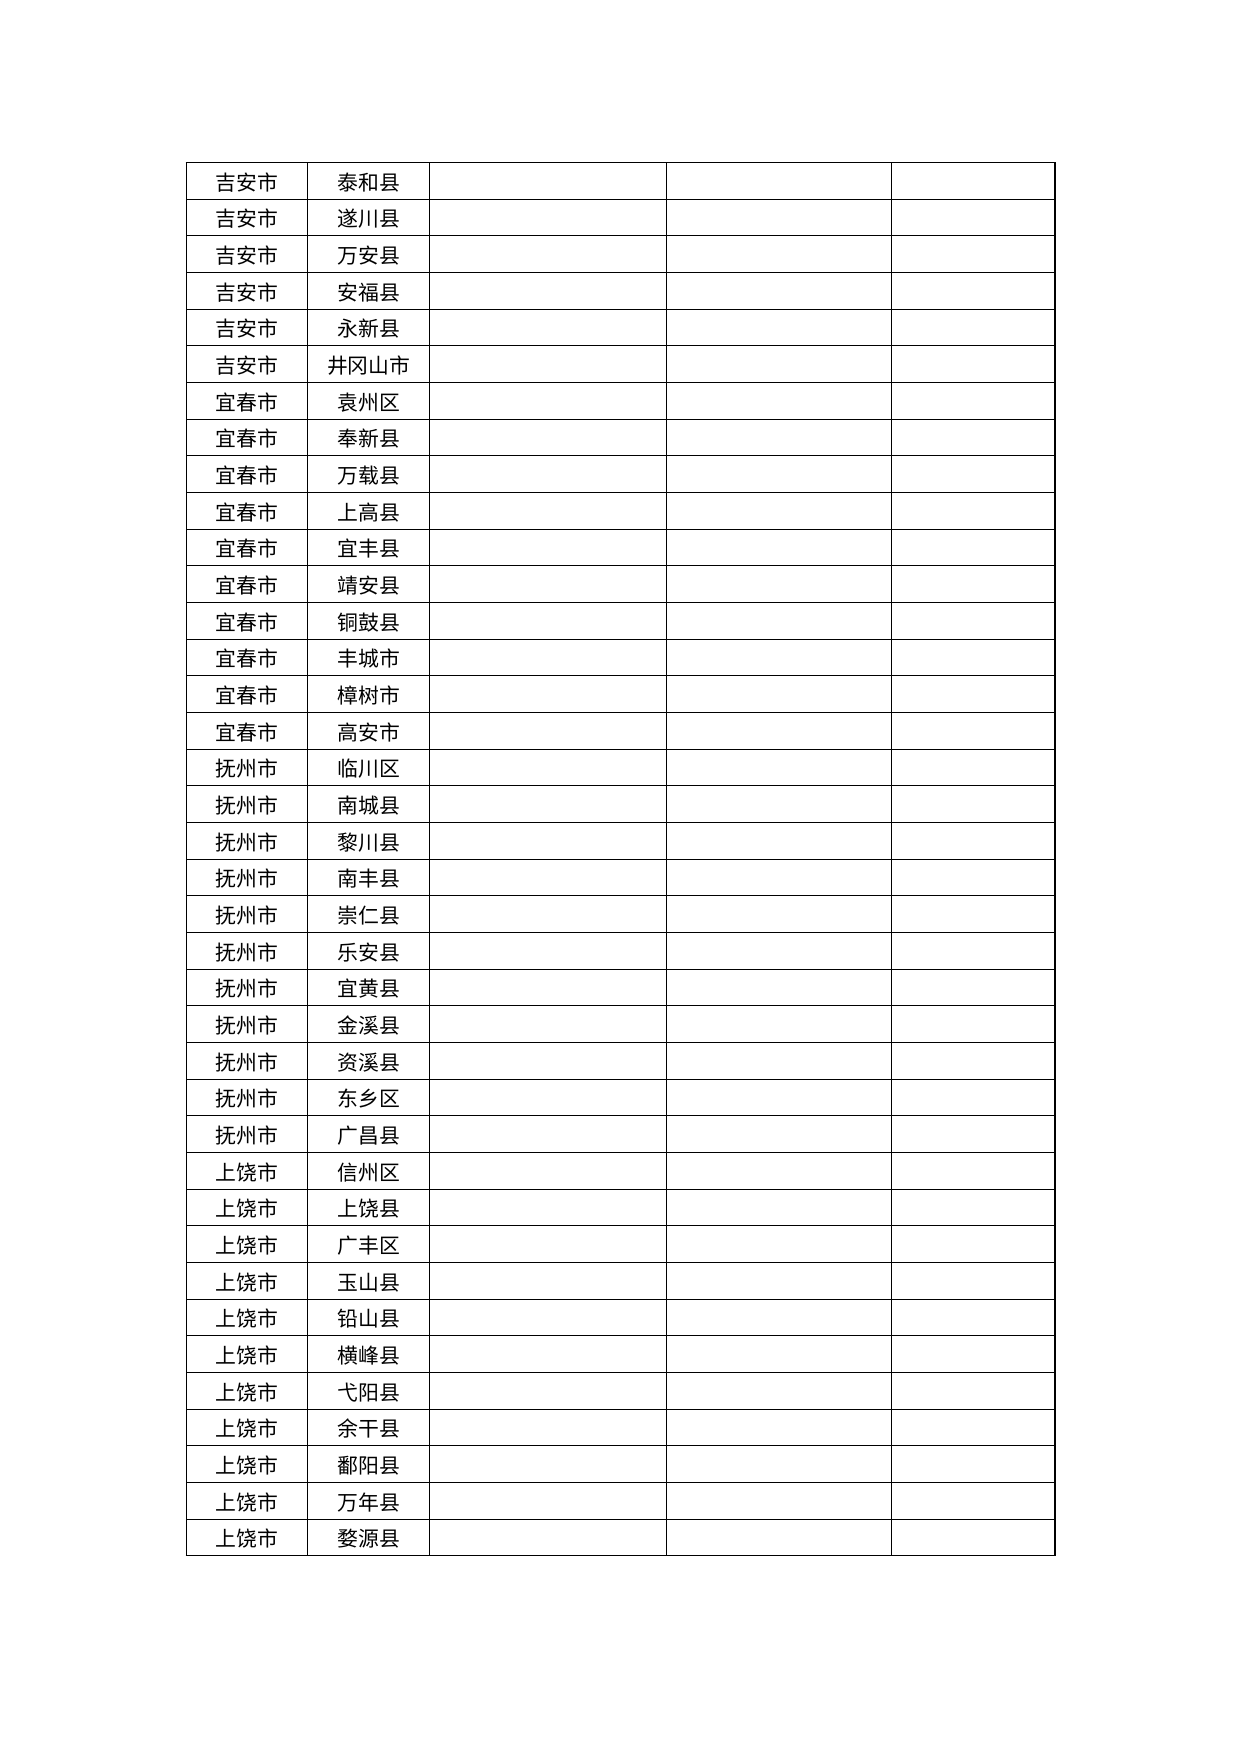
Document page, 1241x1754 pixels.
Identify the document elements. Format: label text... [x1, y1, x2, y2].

table_cell [667, 310, 891, 345]
table_cell [892, 1410, 1054, 1445]
table_cell 资溪县 [308, 1043, 429, 1079]
table_cell 婺源县 [308, 1520, 429, 1555]
table_cell [667, 1373, 891, 1409]
table_cell [892, 1300, 1054, 1335]
table_cell 袁州区 [308, 383, 429, 419]
table_cell 上饶市 [187, 1336, 307, 1372]
table_cell 万年县 [308, 1483, 429, 1519]
table_cell [430, 346, 666, 382]
table_cell [892, 860, 1054, 895]
table_cell [430, 1226, 666, 1262]
table_cell 抚州市 [187, 1006, 307, 1042]
table_cell 抚州市 [187, 1116, 307, 1152]
table_cell [892, 896, 1054, 932]
table_cell [667, 1446, 891, 1482]
table_cell [667, 273, 891, 309]
table_cell 吉安市 [187, 200, 307, 235]
table_cell [667, 750, 891, 785]
table_cell [667, 1080, 891, 1115]
table_cell [667, 1483, 891, 1519]
table_cell [892, 676, 1054, 712]
table_cell 万安县 [308, 236, 429, 272]
table_cell [892, 1446, 1054, 1482]
table_cell [892, 236, 1054, 272]
table_cell [667, 1190, 891, 1225]
table_cell [892, 970, 1054, 1005]
table_cell 铜鼓县 [308, 603, 429, 639]
table_cell 宜春市 [187, 713, 307, 749]
table_cell 铅山县 [308, 1300, 429, 1335]
table_cell 上饶市 [187, 1373, 307, 1409]
table_cell 上饶市 [187, 1410, 307, 1445]
table_cell 宜春市 [187, 640, 307, 675]
table_cell [892, 1080, 1054, 1115]
table_cell 吉安市 [187, 236, 307, 272]
table_cell [430, 1190, 666, 1225]
table_cell [892, 566, 1054, 602]
table_cell [892, 1006, 1054, 1042]
table_cell 玉山县 [308, 1263, 429, 1299]
table_cell 抚州市 [187, 933, 307, 969]
table_cell [667, 200, 891, 235]
table_cell [892, 1263, 1054, 1299]
table_cell 上饶县 [308, 1190, 429, 1225]
table_cell [430, 896, 666, 932]
table_cell 井冈山市 [308, 346, 429, 382]
table_cell 乐安县 [308, 933, 429, 969]
table_cell [667, 420, 891, 455]
table_cell [430, 456, 666, 492]
table_cell [892, 1226, 1054, 1262]
table_cell [892, 420, 1054, 455]
table_cell [667, 713, 891, 749]
table_cell 上饶市 [187, 1190, 307, 1225]
table_cell [667, 566, 891, 602]
table_cell 余干县 [308, 1410, 429, 1445]
table_cell [430, 1153, 666, 1189]
table_cell 抚州市 [187, 970, 307, 1005]
table_cell [667, 1520, 891, 1555]
table_cell [430, 640, 666, 675]
table_cell [892, 713, 1054, 749]
table_cell 抚州市 [187, 750, 307, 785]
table_cell [667, 823, 891, 859]
table_cell 宜春市 [187, 566, 307, 602]
table_cell [667, 1263, 891, 1299]
table_cell 抚州市 [187, 1080, 307, 1115]
table_cell [667, 530, 891, 565]
table_cell 高安市 [308, 713, 429, 749]
table_cell 抚州市 [187, 896, 307, 932]
table_cell [430, 1006, 666, 1042]
table_cell [667, 786, 891, 822]
table_cell [667, 1043, 891, 1079]
table_cell 抚州市 [187, 1043, 307, 1079]
table_cell [892, 346, 1054, 382]
table_cell [892, 1190, 1054, 1225]
table_cell 东乡区 [308, 1080, 429, 1115]
table_cell [430, 713, 666, 749]
table_cell [430, 236, 666, 272]
table_cell [667, 1153, 891, 1189]
table_cell 横峰县 [308, 1336, 429, 1372]
table_cell [430, 1043, 666, 1079]
table_cell 上饶市 [187, 1263, 307, 1299]
table_cell 吉安市 [187, 163, 307, 199]
table_cell [430, 1373, 666, 1409]
table_cell [667, 1006, 891, 1042]
table_cell [892, 493, 1054, 529]
table_cell 上饶市 [187, 1446, 307, 1482]
table_cell 抚州市 [187, 860, 307, 895]
table_cell 抚州市 [187, 823, 307, 859]
table_cell 吉安市 [187, 346, 307, 382]
table_cell [667, 236, 891, 272]
table_cell [667, 933, 891, 969]
table_cell [430, 420, 666, 455]
table_cell [430, 566, 666, 602]
table_cell 万载县 [308, 456, 429, 492]
table_cell [667, 456, 891, 492]
table_cell [430, 933, 666, 969]
table_cell 上饶市 [187, 1226, 307, 1262]
table_cell [430, 163, 666, 199]
table_cell 永新县 [308, 310, 429, 345]
table_cell 弋阳县 [308, 1373, 429, 1409]
table_cell 上饶市 [187, 1520, 307, 1555]
table_cell [430, 1483, 666, 1519]
table_cell [892, 273, 1054, 309]
table_cell 临川区 [308, 750, 429, 785]
table_cell 宜春市 [187, 676, 307, 712]
table_cell [667, 676, 891, 712]
table_cell 上饶市 [187, 1483, 307, 1519]
table_cell [667, 383, 891, 419]
table_cell [430, 1080, 666, 1115]
table_cell [430, 1336, 666, 1372]
table_cell [892, 1336, 1054, 1372]
table_cell [892, 163, 1054, 199]
table_cell [892, 933, 1054, 969]
table_cell [892, 640, 1054, 675]
table_cell 安福县 [308, 273, 429, 309]
table_cell [430, 493, 666, 529]
table_cell 宜春市 [187, 456, 307, 492]
table_cell [892, 823, 1054, 859]
table_cell [430, 1263, 666, 1299]
table_cell 上饶市 [187, 1153, 307, 1189]
table_cell [892, 200, 1054, 235]
table_cell [892, 786, 1054, 822]
table_cell [892, 1373, 1054, 1409]
table_cell [892, 1483, 1054, 1519]
table_cell [430, 970, 666, 1005]
table_cell 遂川县 [308, 200, 429, 235]
table_cell [667, 970, 891, 1005]
table_cell 信州区 [308, 1153, 429, 1189]
table_cell [430, 530, 666, 565]
table_cell 泰和县 [308, 163, 429, 199]
table_cell 宜春市 [187, 530, 307, 565]
table_cell 宜黄县 [308, 970, 429, 1005]
table_cell 宜春市 [187, 420, 307, 455]
table_cell [667, 640, 891, 675]
table_cell 抚州市 [187, 786, 307, 822]
table_cell [430, 603, 666, 639]
table_cell [892, 383, 1054, 419]
table_cell [667, 1300, 891, 1335]
table_cell [430, 750, 666, 785]
table_cell [430, 860, 666, 895]
table_cell 金溪县 [308, 1006, 429, 1042]
table_cell [430, 1300, 666, 1335]
table_cell [430, 310, 666, 345]
table_cell 上饶市 [187, 1300, 307, 1335]
table_cell 广丰区 [308, 1226, 429, 1262]
table_cell [430, 786, 666, 822]
table_cell [667, 493, 891, 529]
table_cell 奉新县 [308, 420, 429, 455]
table_cell 上高县 [308, 493, 429, 529]
table_cell 靖安县 [308, 566, 429, 602]
table_cell 宜春市 [187, 383, 307, 419]
table_cell 南丰县 [308, 860, 429, 895]
table_cell [667, 1410, 891, 1445]
table_cell [667, 603, 891, 639]
table_cell 丰城市 [308, 640, 429, 675]
table_cell 吉安市 [187, 310, 307, 345]
table_cell [892, 750, 1054, 785]
table_cell [667, 1336, 891, 1372]
table_cell [430, 1116, 666, 1152]
table_cell 宜春市 [187, 493, 307, 529]
table_cell [430, 1446, 666, 1482]
table_cell [667, 163, 891, 199]
table_cell 南城县 [308, 786, 429, 822]
table_cell [667, 1116, 891, 1152]
table_cell [892, 1116, 1054, 1152]
table_cell [892, 456, 1054, 492]
table_cell [667, 346, 891, 382]
table_cell 崇仁县 [308, 896, 429, 932]
table_cell [430, 383, 666, 419]
table_cell [892, 603, 1054, 639]
table_cell 黎川县 [308, 823, 429, 859]
table_cell 樟树市 [308, 676, 429, 712]
table_cell [430, 200, 666, 235]
table_cell [892, 1043, 1054, 1079]
table_cell [892, 1520, 1054, 1555]
table_cell [892, 530, 1054, 565]
table_cell 鄱阳县 [308, 1446, 429, 1482]
table_cell [430, 823, 666, 859]
table_cell [667, 1226, 891, 1262]
table_cell [430, 676, 666, 712]
table_cell [667, 896, 891, 932]
table_cell [892, 310, 1054, 345]
table_cell [667, 860, 891, 895]
table_cell [892, 1153, 1054, 1189]
table_cell 宜丰县 [308, 530, 429, 565]
table_cell [430, 1410, 666, 1445]
table_cell [430, 273, 666, 309]
table_cell [430, 1520, 666, 1555]
table_cell 吉安市 [187, 273, 307, 309]
table_cell 广昌县 [308, 1116, 429, 1152]
table_cell 宜春市 [187, 603, 307, 639]
